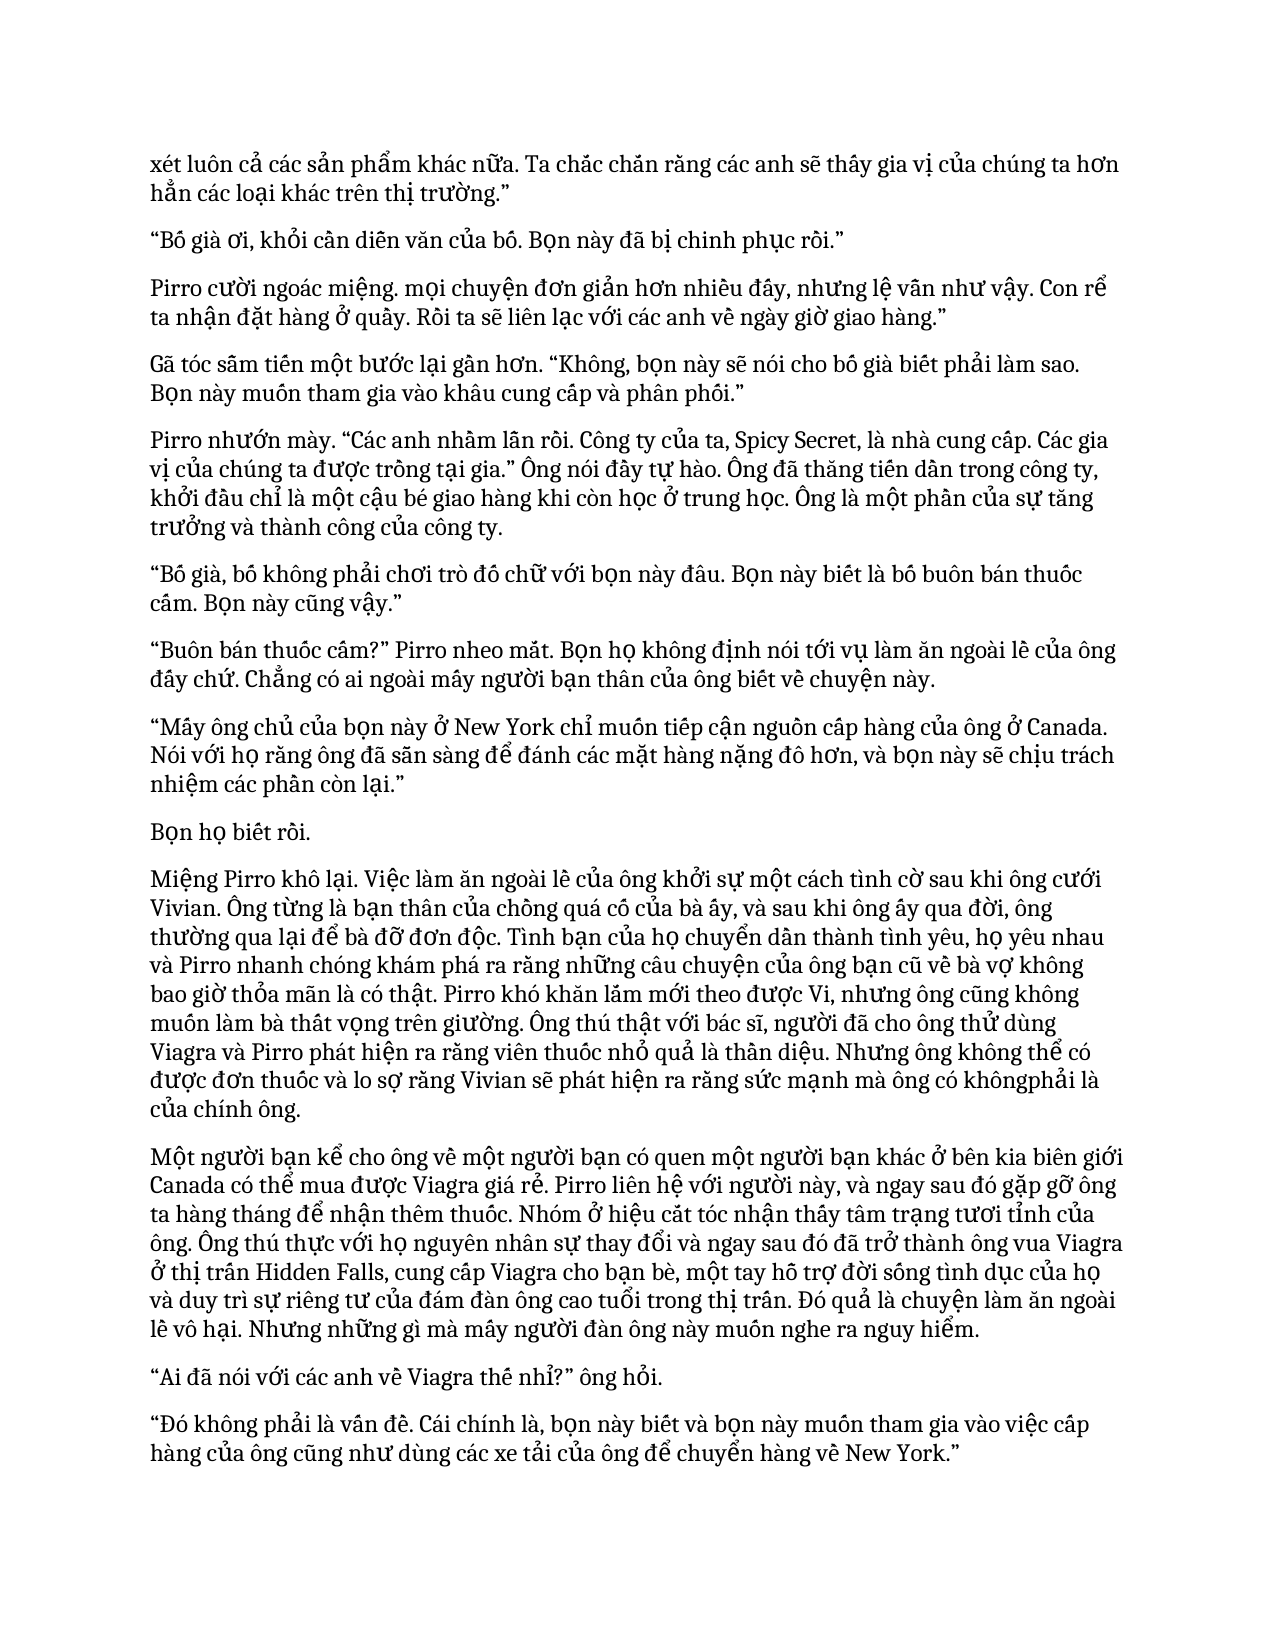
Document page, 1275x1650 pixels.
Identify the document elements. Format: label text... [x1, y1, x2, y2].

text Pirro nhướn mày. “Các anh nhầm lẫn rồi. Công ty của ta, Spicy Secret, là nhà cung cấp. Các gia vị của chúng ta được trồng tại gia.” Ông nói đầy tự hào. Ông đã thăng tiến dần trong công ty, khởi đầu chỉ là một cậu bé giao hàng khi còn học ở trung học. Ông là một phần của sự tăng trưởng và thành công của công ty. [150, 426, 1125, 541]
text “Bố già ơi, khỏi cần diễn văn của bố. Bọn này đã bị chinh phục rồi.” [150, 226, 1125, 255]
text Bọn họ biết rồi. [150, 817, 1125, 846]
text Pirro cười ngoác miệng. mọi chuyện đơn giản hơn nhiều đấy, nhưng lệ vẫn như vậy. Con rể ta nhận đặt hàng ở quầy. Rồi ta sẽ liên lạc với các anh về ngày giờ giao hàng.” [150, 274, 1125, 331]
text “Ai đã nói với các anh về Viagra thế nhỉ?” ông hỏi. [150, 1362, 1125, 1391]
text “Buôn bán thuốc cấm?” Pirro nheo mắt. Bọn họ không định nói tới vụ làm ăn ngoài lề của ông đấy chứ. Chẳng có ai ngoài mấy người bạn thân của ông biết về chuyện này. [150, 636, 1125, 694]
text “Mấy ông chủ của bọn này ở New York chỉ muốn tiếp cận nguồn cấp hàng của ông ở Canada. Nói với họ rằng ông đã sẵn sàng để đánh các mặt hàng nặng đô hơn, và bọn này sẽ chịu trách nhiệm các phần còn lại.” [150, 712, 1125, 799]
text Gã tóc sẫm tiến một bước lại gần hơn. “Không, bọn này sẽ nói cho bố già biết phải làm sao. Bọn này muốn tham gia vào khâu cung cấp và phân phối.” [150, 350, 1125, 407]
text Miệng Pirro khô lại. Việc làm ăn ngoài lề của ông khởi sự một cách tình cờ sau khi ông cưới Vivian. Ông từng là bạn thân của chồng quá cố của bà ấy, và sau khi ông ấy qua đời, ông thường qua lại để bà đỡ đơn độc. Tình bạn của họ chuyển dần thành tình yêu, họ yêu nhau và Pirro nhanh chóng khám phá ra rằng những câu chuyện của ông bạn cũ về bà vợ không bao giờ thỏa mãn là có thật. Pirro khó khăn lắm mới theo được Vi, nhưng ông cũng không muốn làm bà thất vọng trên giường. Ông thú thật với bác sĩ, người đã cho ông thử dùng Viagra và Pirro phát hiện ra rằng viên thuốc nhỏ quả là thần diệu. Nhưng ông không thể có được đơn thuốc và lo sợ rằng Vivian sẽ phát hiện ra rằng sức mạnh mà ông có khôngphải là của chính ông. [150, 865, 1125, 1124]
text “Bố già, bố không phải chơi trò đố chữ với bọn này đâu. Bọn này biết là bố buôn bán thuốc cấm. Bọn này cũng vậy.” [150, 560, 1125, 617]
text Một người bạn kể cho ông về một người bạn có quen một người bạn khác ở bên kia biên giới Canada có thể mua được Viagra giá rẻ. Pirro liên hệ với người này, và ngay sau đó gặp gỡ ông ta hàng tháng để nhận thêm thuốc. Nhóm ở hiệu cắt tóc nhận thấy tâm trạng tươi tỉnh của ông. Ông thú thực với họ nguyên nhân sự thay đổi và ngay sau đó đã trở thành ông vua Viagra ở thị trấn Hidden Falls, cung cấp Viagra cho bạn bè, một tay hỗ trợ đời sống tình dục của họ và duy trì sự riêng tư của đám đàn ông cao tuổi trong thị trấn. Đó quả là chuyện làm ăn ngoài lề vô hại. Nhưng những gì mà mấy người đàn ông này muốn nghe ra nguy hiểm. [150, 1142, 1125, 1344]
text “Đó không phải là vấn đề. Cái chính là, bọn này biết và bọn này muốn tham gia vào việc cấp hàng của ông cũng như dùng các xe tải của ông để chuyển hàng về New York.” [150, 1410, 1125, 1467]
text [150, 150, 1125, 207]
